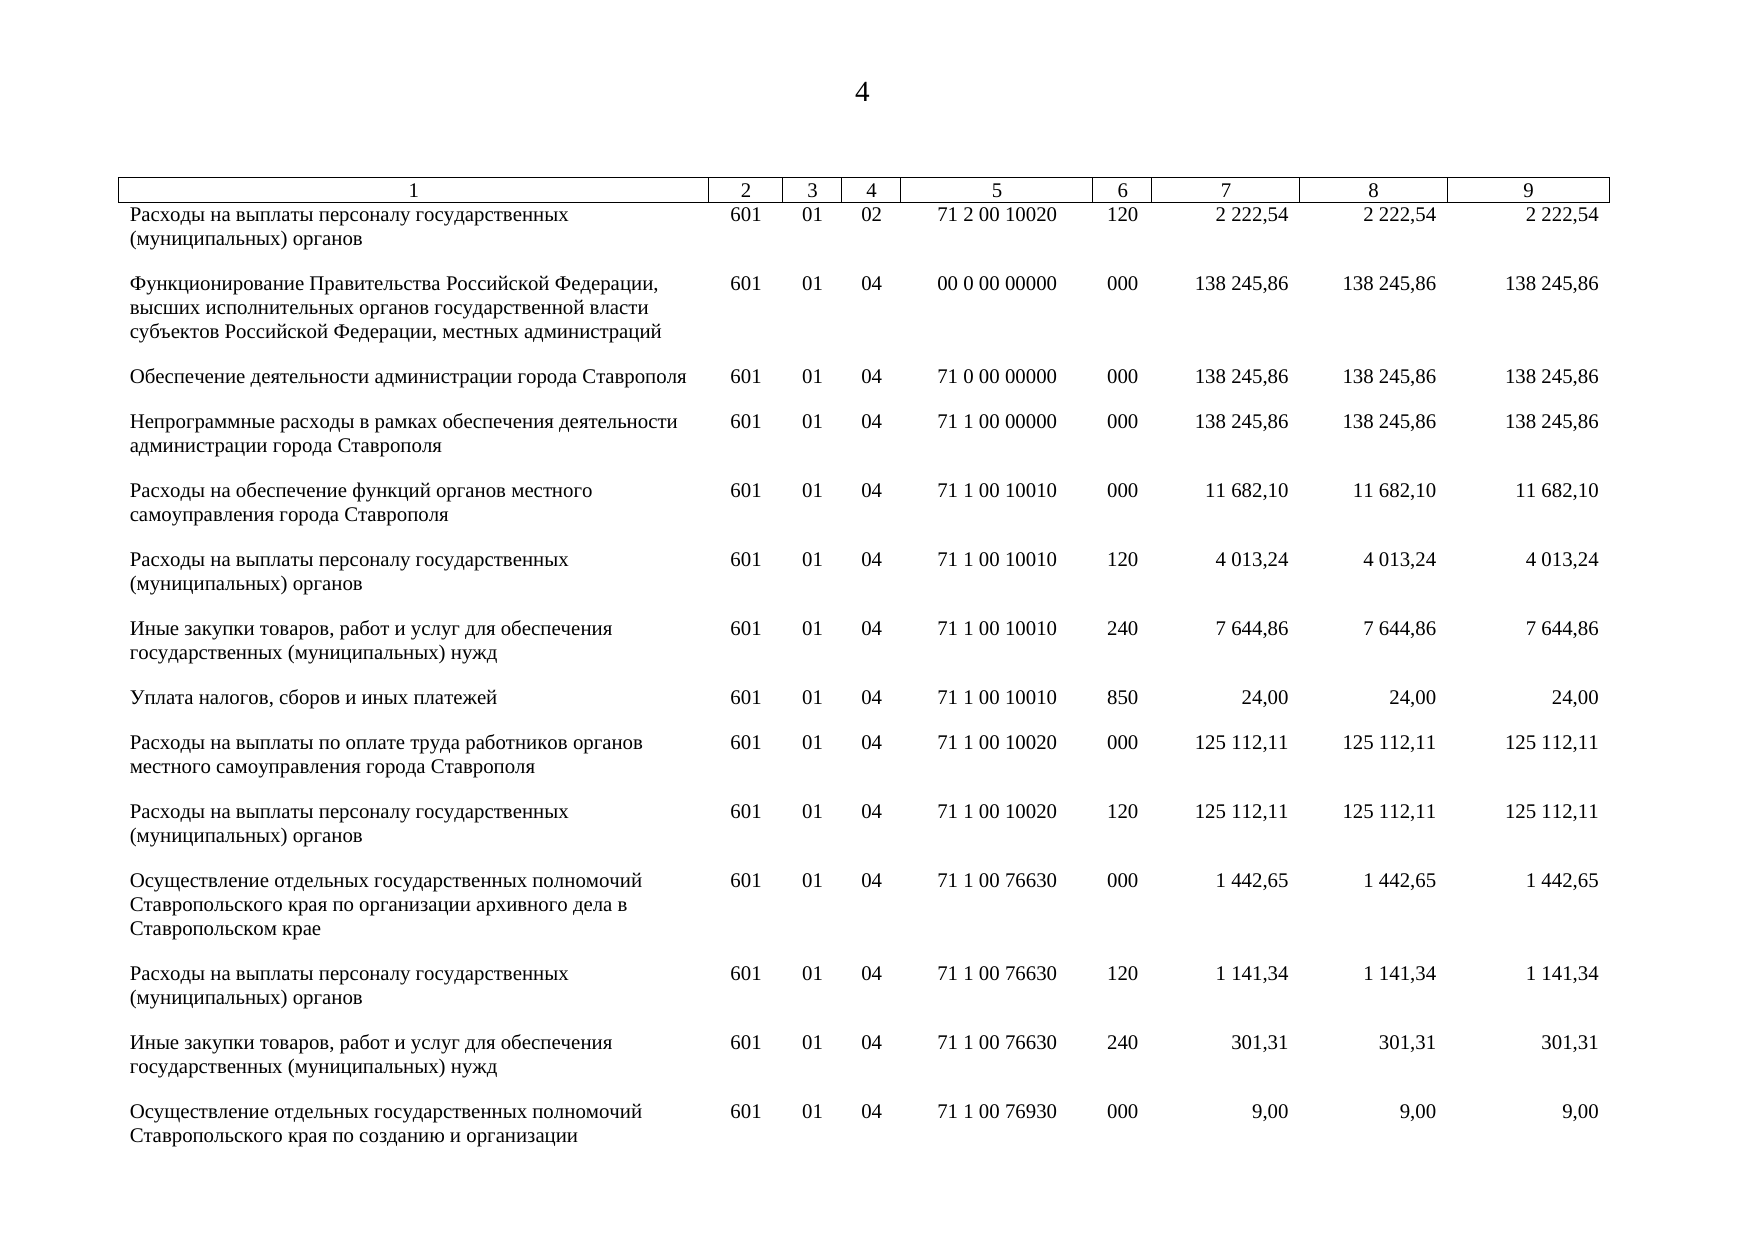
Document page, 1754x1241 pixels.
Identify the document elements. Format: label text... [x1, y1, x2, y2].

table_cell 71 1 00 00000 [901, 409, 1093, 478]
table_cell 04 [842, 1030, 901, 1099]
table_cell 125 112,11 [1152, 730, 1299, 799]
table_cell 04 [842, 799, 901, 868]
table_cell Уплата налогов, сборов и иных платежей [118, 685, 709, 730]
table_cell 01 [783, 1030, 842, 1099]
table_cell 601 [709, 730, 783, 799]
table_cell 71 1 00 10020 [901, 799, 1093, 868]
table_cell 04 [842, 478, 901, 547]
table_cell Обеспечение деятельности администрации города Ставрополя [118, 364, 709, 409]
table_cell 120 [1093, 203, 1152, 271]
table_cell 125 112,11 [1300, 730, 1447, 799]
table_cell 601 [709, 616, 783, 685]
table_cell 4 013,24 [1447, 547, 1609, 616]
table_cell 7 644,86 [1300, 616, 1447, 685]
table_cell 01 [783, 730, 842, 799]
table_cell 04 [842, 961, 901, 1030]
table_cell 71 0 00 00000 [901, 364, 1093, 409]
table_cell 1 141,34 [1447, 961, 1609, 1030]
table_cell 138 245,86 [1300, 271, 1447, 364]
table_cell 601 [709, 271, 783, 364]
table_cell Расходы на выплаты по оплате труда работников органов местного самоуправления города Ставрополя [118, 730, 709, 799]
table_cell 04 [842, 616, 901, 685]
table_cell 2 222,54 [1152, 203, 1299, 271]
table_cell Иные закупки товаров, работ и услуг для обеспечения государственных (муниципальных) нужд [118, 1030, 709, 1099]
table_header 8 [1300, 178, 1447, 202]
table_header 6 [1093, 178, 1151, 202]
table_cell 138 245,86 [1300, 364, 1447, 409]
table_cell 1 442,65 [1300, 868, 1447, 961]
table_cell 000 [1093, 868, 1152, 961]
table_cell 125 112,11 [1447, 799, 1609, 868]
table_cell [118, 203, 709, 271]
table_cell 601 [709, 547, 783, 616]
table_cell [118, 1099, 709, 1147]
table_cell Иные закупки товаров, работ и услуг для обеспечения государственных (муниципальных) нужд [118, 616, 709, 685]
table_header 5 [901, 178, 1092, 202]
table_cell 120 [1093, 799, 1152, 868]
table_header 9 [1448, 178, 1609, 202]
table_cell 601 [709, 364, 783, 409]
table_cell 601 [709, 799, 783, 868]
table_cell 601 [709, 685, 783, 730]
table_cell 601 [709, 868, 783, 961]
table_cell 7 644,86 [1447, 616, 1609, 685]
table_header 1 [119, 178, 708, 202]
table_cell 7 644,86 [1152, 616, 1299, 685]
table_cell 11 682,10 [1152, 478, 1299, 547]
table_cell 138 245,86 [1300, 409, 1447, 478]
table_header 4 [842, 178, 900, 202]
table_cell 04 [842, 730, 901, 799]
table_cell 850 [1093, 685, 1152, 730]
table_cell 2 222,54 [1300, 203, 1447, 271]
table_cell 04 [842, 1099, 901, 1147]
table_cell 240 [1093, 1030, 1152, 1099]
table_cell 01 [783, 547, 842, 616]
table_cell 000 [1093, 730, 1152, 799]
table_cell 301,31 [1300, 1030, 1447, 1099]
table_cell 138 245,86 [1152, 409, 1299, 478]
table_cell 01 [783, 799, 842, 868]
table_cell 01 [783, 478, 842, 547]
table_cell 9,00 [1300, 1099, 1447, 1147]
table_cell 1 442,65 [1152, 868, 1299, 961]
table_cell 01 [783, 203, 842, 271]
table_cell 125 112,11 [1152, 799, 1299, 868]
table_cell 01 [783, 271, 842, 364]
table_cell 4 013,24 [1152, 547, 1299, 616]
table_header 3 [783, 178, 841, 202]
table_cell 601 [709, 409, 783, 478]
table_cell 11 682,10 [1447, 478, 1609, 547]
table_cell 71 1 00 76630 [901, 868, 1093, 961]
table_cell 138 245,86 [1152, 271, 1299, 364]
table_cell 138 245,86 [1152, 364, 1299, 409]
table_cell 71 1 00 10010 [901, 616, 1093, 685]
table_cell 138 245,86 [1447, 271, 1609, 364]
table_cell Осуществление отдельных государственных полномочий Ставропольского края по организации архивного дела в Ставропольском крае [118, 868, 709, 961]
table_cell 04 [842, 547, 901, 616]
table_cell 71 2 00 10020 [901, 203, 1093, 271]
table_cell 1 141,34 [1152, 961, 1299, 1030]
table_cell 24,00 [1152, 685, 1299, 730]
table_cell 9,00 [1447, 1099, 1609, 1147]
table_cell 4 013,24 [1300, 547, 1447, 616]
table_cell 71 1 00 10020 [901, 730, 1093, 799]
table_cell 120 [1093, 547, 1152, 616]
table_cell 01 [783, 868, 842, 961]
table_cell 04 [842, 685, 901, 730]
table_cell 04 [842, 409, 901, 478]
table_cell Расходы на выплаты персоналу государственных (муниципальных) органов [118, 799, 709, 868]
table_cell 000 [1093, 364, 1152, 409]
table_cell 01 [783, 685, 842, 730]
table_cell 71 1 00 10010 [901, 547, 1093, 616]
table_cell 1 141,34 [1300, 961, 1447, 1030]
table_cell 02 [842, 203, 901, 271]
table_cell 000 [1093, 409, 1152, 478]
table_cell 601 [709, 961, 783, 1030]
table_cell 000 [1093, 1099, 1152, 1147]
table_cell 01 [783, 364, 842, 409]
table_cell 71 1 00 76630 [901, 1030, 1093, 1099]
table_cell 71 1 00 10010 [901, 478, 1093, 547]
table_cell 04 [842, 868, 901, 961]
table_cell Расходы на обеспечение функций органов местного самоуправления города Ставрополя [118, 478, 709, 547]
table_cell 9,00 [1152, 1099, 1299, 1147]
table_cell 01 [783, 1099, 842, 1147]
table_cell 240 [1093, 616, 1152, 685]
table_cell 000 [1093, 478, 1152, 547]
table_cell 01 [783, 961, 842, 1030]
table_cell 01 [783, 616, 842, 685]
table_cell 601 [709, 1099, 783, 1147]
table_cell 601 [709, 203, 783, 271]
table_cell 71 1 00 10010 [901, 685, 1093, 730]
table_cell Функционирование Правительства Российской Федерации, высших исполнительных органов государственной власти субъектов Российской Федерации, местных администраций [118, 271, 709, 364]
table_cell 125 112,11 [1447, 730, 1609, 799]
table_cell Непрограммные расходы в рамках обеспечения деятельности администрации города Ставрополя [118, 409, 709, 478]
table_cell Расходы на выплаты персоналу государственных (муниципальных) органов [118, 547, 709, 616]
table_cell 01 [783, 409, 842, 478]
table_cell 138 245,86 [1447, 364, 1609, 409]
table_header 7 [1152, 178, 1299, 202]
table_header 2 [709, 178, 782, 202]
table_cell Расходы на выплаты персоналу государственных (муниципальных) органов [118, 961, 709, 1030]
table_cell 601 [709, 1030, 783, 1099]
table_cell 000 [1093, 271, 1152, 364]
table_cell 120 [1093, 961, 1152, 1030]
table_cell 301,31 [1152, 1030, 1299, 1099]
table_cell 00 0 00 00000 [901, 271, 1093, 364]
table_cell 24,00 [1300, 685, 1447, 730]
table_cell 2 222,54 [1447, 203, 1609, 271]
table_cell 04 [842, 271, 901, 364]
table_cell 601 [709, 478, 783, 547]
table_cell 11 682,10 [1300, 478, 1447, 547]
table_cell 125 112,11 [1300, 799, 1447, 868]
table_cell 301,31 [1447, 1030, 1609, 1099]
table_cell 71 1 00 76930 [901, 1099, 1093, 1147]
table_cell 138 245,86 [1447, 409, 1609, 478]
table_cell 04 [842, 364, 901, 409]
table_cell 71 1 00 76630 [901, 961, 1093, 1030]
table_cell 24,00 [1447, 685, 1609, 730]
table_cell 1 442,65 [1447, 868, 1609, 961]
